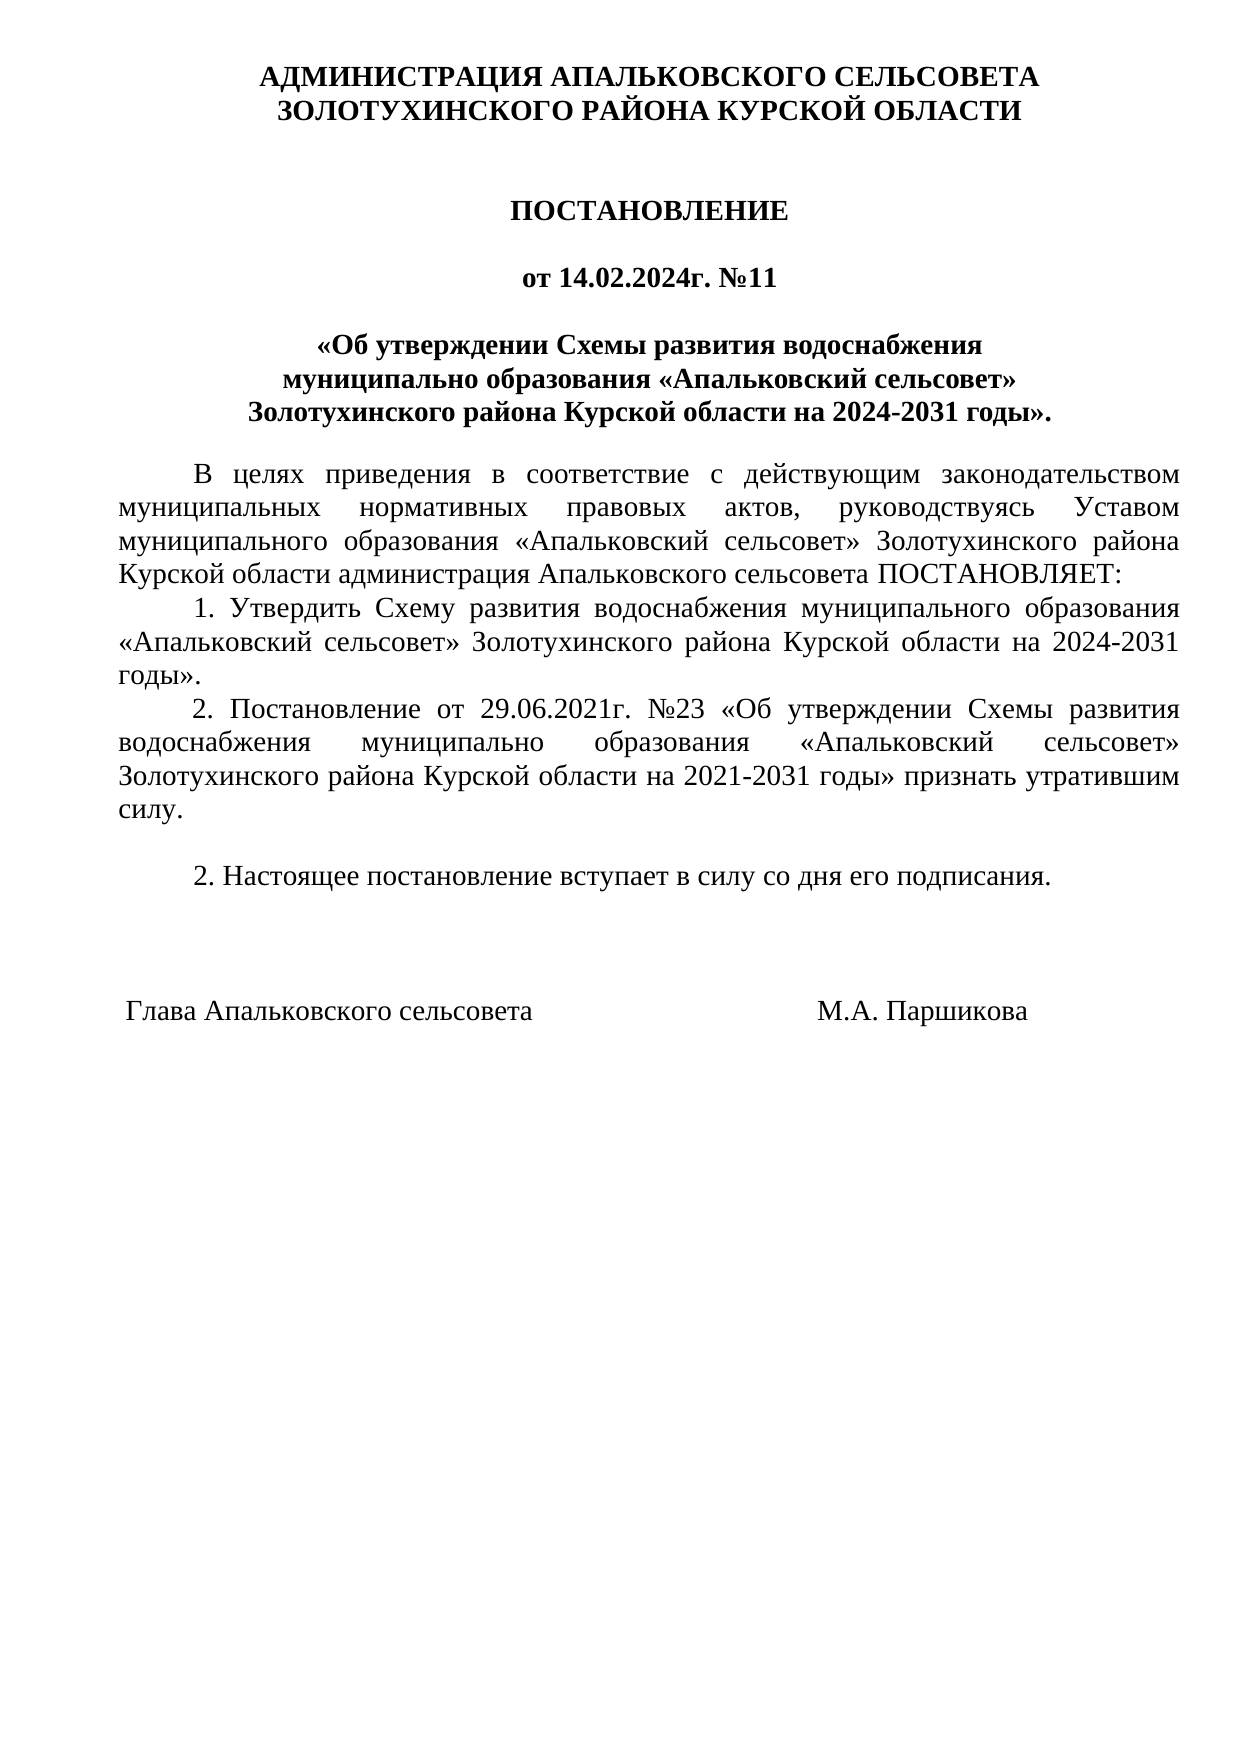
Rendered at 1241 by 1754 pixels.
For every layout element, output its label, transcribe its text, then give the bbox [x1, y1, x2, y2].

text В целях приведения в соответствие с действующим законодательством муниципальных нормативных правовых актов, руководствуясь Уставом муниципального образования «Апальковский сельсовет» Золотухинского района Курской области администрация Апальковского сельсовета ПОСТАНОВЛЯЕТ: [118, 456, 1181, 590]
text ЗОЛОТУХИНСКОГО РАЙОНА КУРСКОЙ ОБЛАСТИ [118, 93, 1181, 126]
text 2. Постановление от 29.06.2021г. №23 «Об утверждении Схемы развития водоснабжения муниципально образования «Апальковский сельсовет» Золотухинского района Курской области на 2021-2031 годы» признать утратившим силу. [118, 691, 1181, 825]
text АДМИНИСТРАЦИЯ АПАЛЬКОВСКОГО СЕЛЬСОВЕТА [118, 59, 1181, 93]
text Глава Апальковского сельсовета М.А. Паршикова [118, 993, 1181, 1026]
text 2. Настоящее постановление вступает в силу со дня его подписания. [118, 858, 1181, 892]
text Золотухинского района Курской области на 2024-2031 годы». [118, 394, 1181, 428]
text муниципально образования «Апальковский сельсовет» [118, 361, 1181, 394]
text «Об утверждении Схемы развития водоснабжения [118, 327, 1181, 361]
text от 14.02.2024г. №11 [118, 260, 1181, 294]
text ПОСТАНОВЛЕНИЕ [118, 193, 1181, 227]
text 1. Утвердить Схему развития водоснабжения муниципального образования «Апальковский сельсовет» Золотухинского района Курской области на 2024-2031 годы». [118, 590, 1181, 691]
